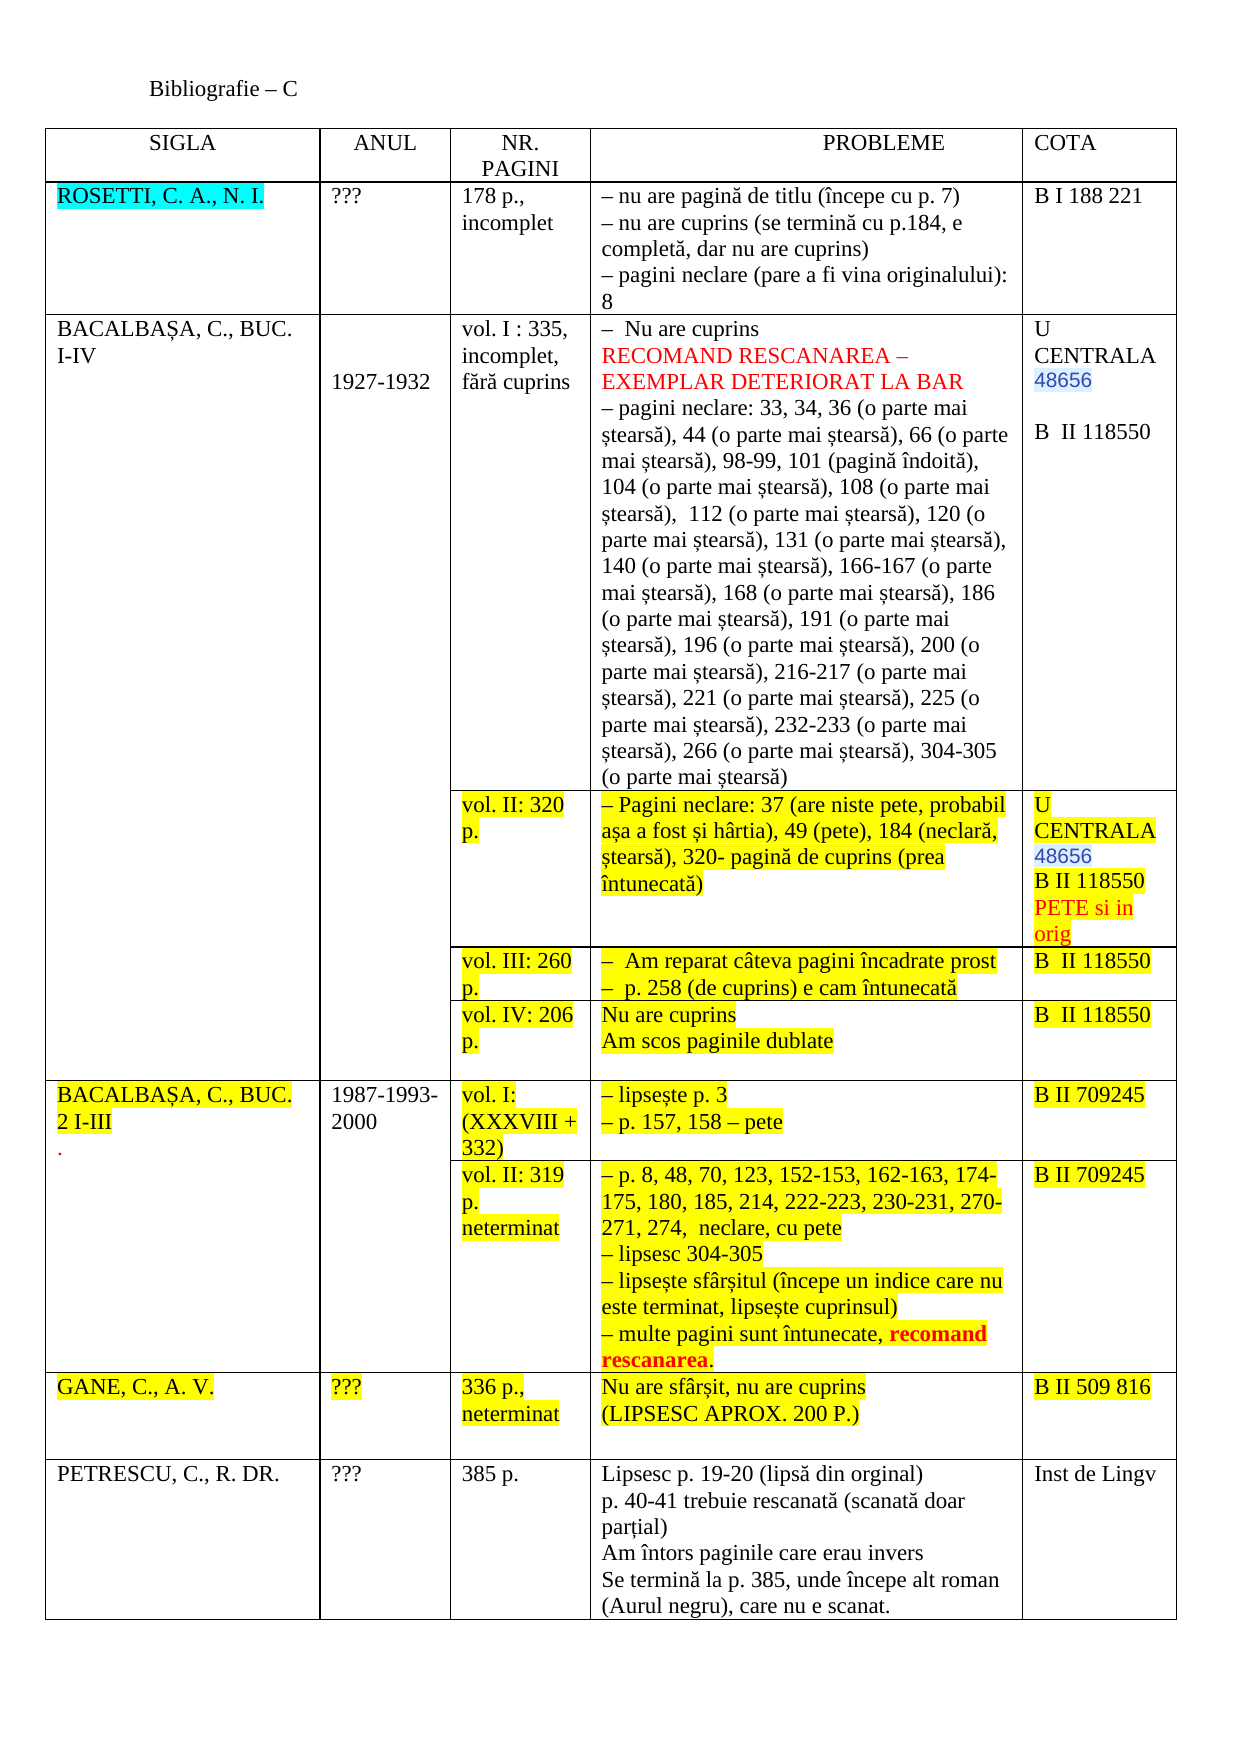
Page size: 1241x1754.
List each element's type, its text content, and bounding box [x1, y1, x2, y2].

table_cell ROSETTI, C. A., N. I. [46, 183, 319, 314]
table_cell GANE, C., A. V. [46, 1373, 319, 1459]
table_cell 178 p., incomplet [451, 183, 590, 314]
table_header NR. PAGINI [451, 129, 590, 181]
table_cell 1927-1932 [321, 315, 450, 1080]
table_cell B II 709245 [1023, 1081, 1176, 1160]
table_cell Lipsesc p. 19-20 (lipsă din orginal) p. 40-41 trebuie rescanată (scanată doar parțial) Am întors paginile care erau invers Se termină la p. 385, unde începe alt roman (Aurul negru), care nu e scanat. [591, 1460, 1022, 1618]
table_cell B II 118550 [1023, 948, 1176, 1000]
table_cell ??? [321, 1460, 450, 1618]
table_cell vol. I : 335, incomplet, fără cuprins [451, 315, 590, 790]
table_cell B II 118550 [1023, 1001, 1176, 1080]
table_cell ??? [321, 1373, 450, 1459]
table_header COTA [1023, 129, 1176, 181]
table_cell BACALBAȘA, C., BUC. 2 I-III . [46, 1081, 319, 1372]
table_cell vol. IV: 206 p. [451, 1001, 590, 1080]
table_cell BACALBAȘA, C., BUC. I-IV [46, 315, 319, 1080]
table_cell ??? [321, 183, 450, 314]
table_cell PETRESCU, C., R. DR. [46, 1460, 319, 1618]
table_cell – lipsește p. 3 – p. 157, 158 – pete [591, 1081, 1022, 1160]
table_cell vol. II: 319 p. neterminat [451, 1161, 590, 1372]
table_header SIGLA [46, 129, 319, 181]
table_cell U CENTRALA 48656 B II 118550 [1023, 315, 1176, 790]
table_cell vol. I: (XXXVIII + 332) [503, 1081, 590, 1160]
table_cell – nu are pagină de titlu (începe cu p. 7) – nu are cuprins (se termină cu p.184, e completă, dar nu are cuprins) – pagini neclare (pare a fi vina originalului): 8 [591, 183, 1022, 314]
table_cell B I 188 221 [1023, 183, 1176, 314]
table_header PROBLEME [591, 129, 1022, 181]
table_cell – Pagini neclare: 37 (are niste pete, probabil așa a fost și hârtia), 49 (pete), 184 (neclară, ștearsă), 320- pagină de cuprins (prea întunecată) [591, 791, 1022, 946]
table_cell Nu are cuprins Am scos paginile dublate [591, 1001, 1022, 1080]
table_header ANUL [321, 129, 450, 181]
table_cell vol. II: 320 p. [451, 791, 590, 946]
table_cell B II 509 816 [1023, 1373, 1176, 1459]
table_cell Nu are sfârșit, nu are cuprins (LIPSESC APROX. 200 P.) [591, 1373, 1022, 1459]
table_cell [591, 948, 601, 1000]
text Bibliografie – C [75, 75, 1165, 101]
table_cell Inst de Lingv [1023, 1460, 1176, 1618]
table_cell 1987-1993-2000 [321, 1081, 450, 1372]
table_cell – Nu are cuprins RECOMAND RESCANAREA – EXEMPLAR DETERIORAT LA BAR – pagini neclare: 33, 34, 36 (o parte mai ștearsă), 44 (o parte mai ștearsă), 66 (o parte mai ștearsă), 98-99, 101 (pagină îndoită), 104 (o parte mai ștearsă), 108 (o parte mai ștearsă), 112 (o parte mai ștearsă), 120 (o parte mai ștearsă), 131 (o parte mai ștearsă), 140 (o parte mai ștearsă), 166-167 (o parte mai ștearsă), 168 (o parte mai ștearsă), 186 (o parte mai ștearsă), 191 (o parte mai ștearsă), 196 (o parte mai ștearsă), 200 (o parte mai ștearsă), 216-217 (o parte mai ștearsă), 221 (o parte mai ștearsă), 225 (o parte mai ștearsă), 232-233 (o parte mai ștearsă), 266 (o parte mai ștearsă), 304-305 (o parte mai ștearsă) [591, 315, 1022, 790]
table_cell U CENTRALA 48656 B II 118550 PETE si in orig [1023, 791, 1176, 946]
table_cell – p. 8, 48, 70, 123, 152-153, 162-163, 174-175, 180, 185, 214, 222-223, 230-231, 270-271, 274, neclare, cu pete – lipsesc 304-305 – lipsește sfârșitul (începe un indice care nu este terminat, lipsește cuprinsul) – multe pagini sunt întunecate, recomand rescanarea. [591, 1161, 1022, 1372]
table_cell vol. III: 260 p. [479, 948, 590, 1000]
table_cell 336 p., neterminat [451, 1373, 590, 1459]
table_cell B II 709245 [1023, 1161, 1176, 1372]
table_cell 385 p. [451, 1460, 590, 1618]
